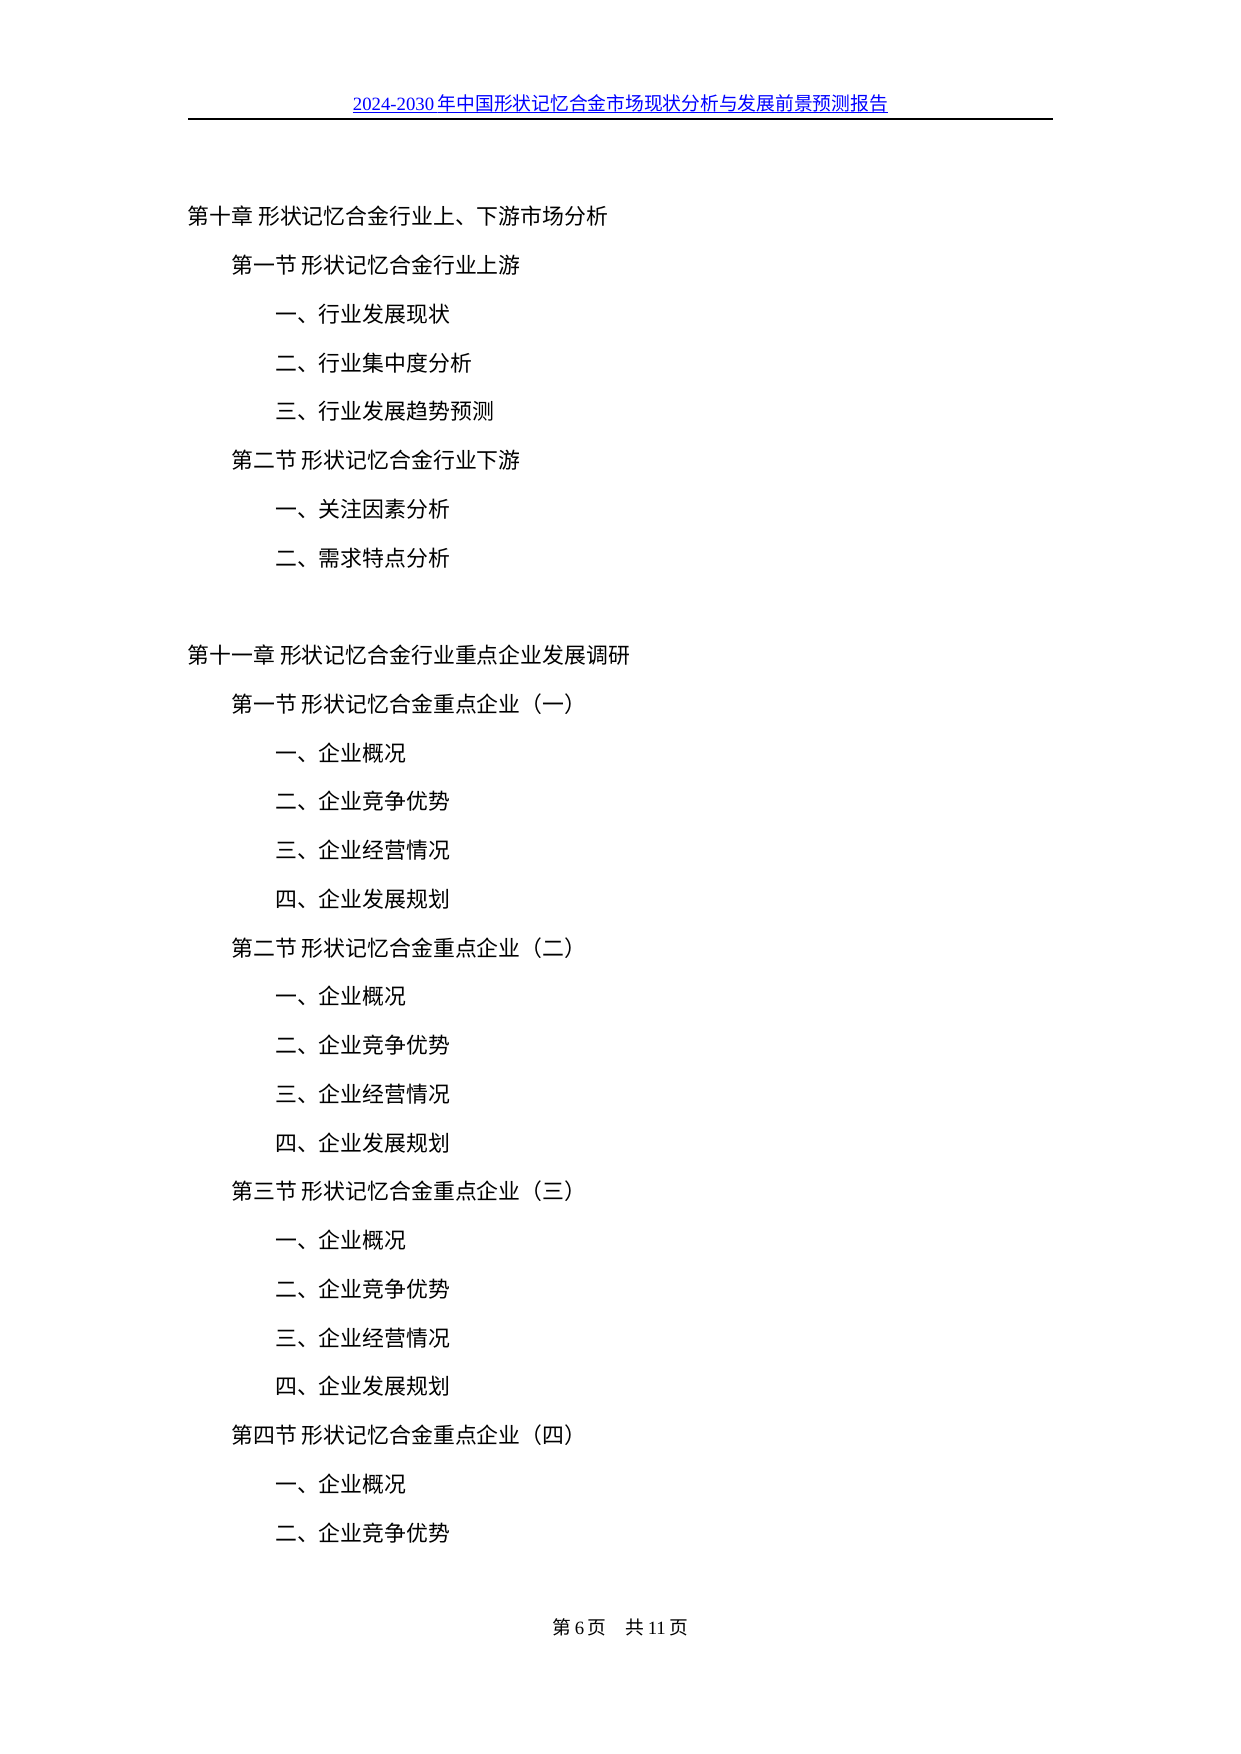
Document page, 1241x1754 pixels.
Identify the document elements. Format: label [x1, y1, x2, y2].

text [187, 150, 1053, 1548]
